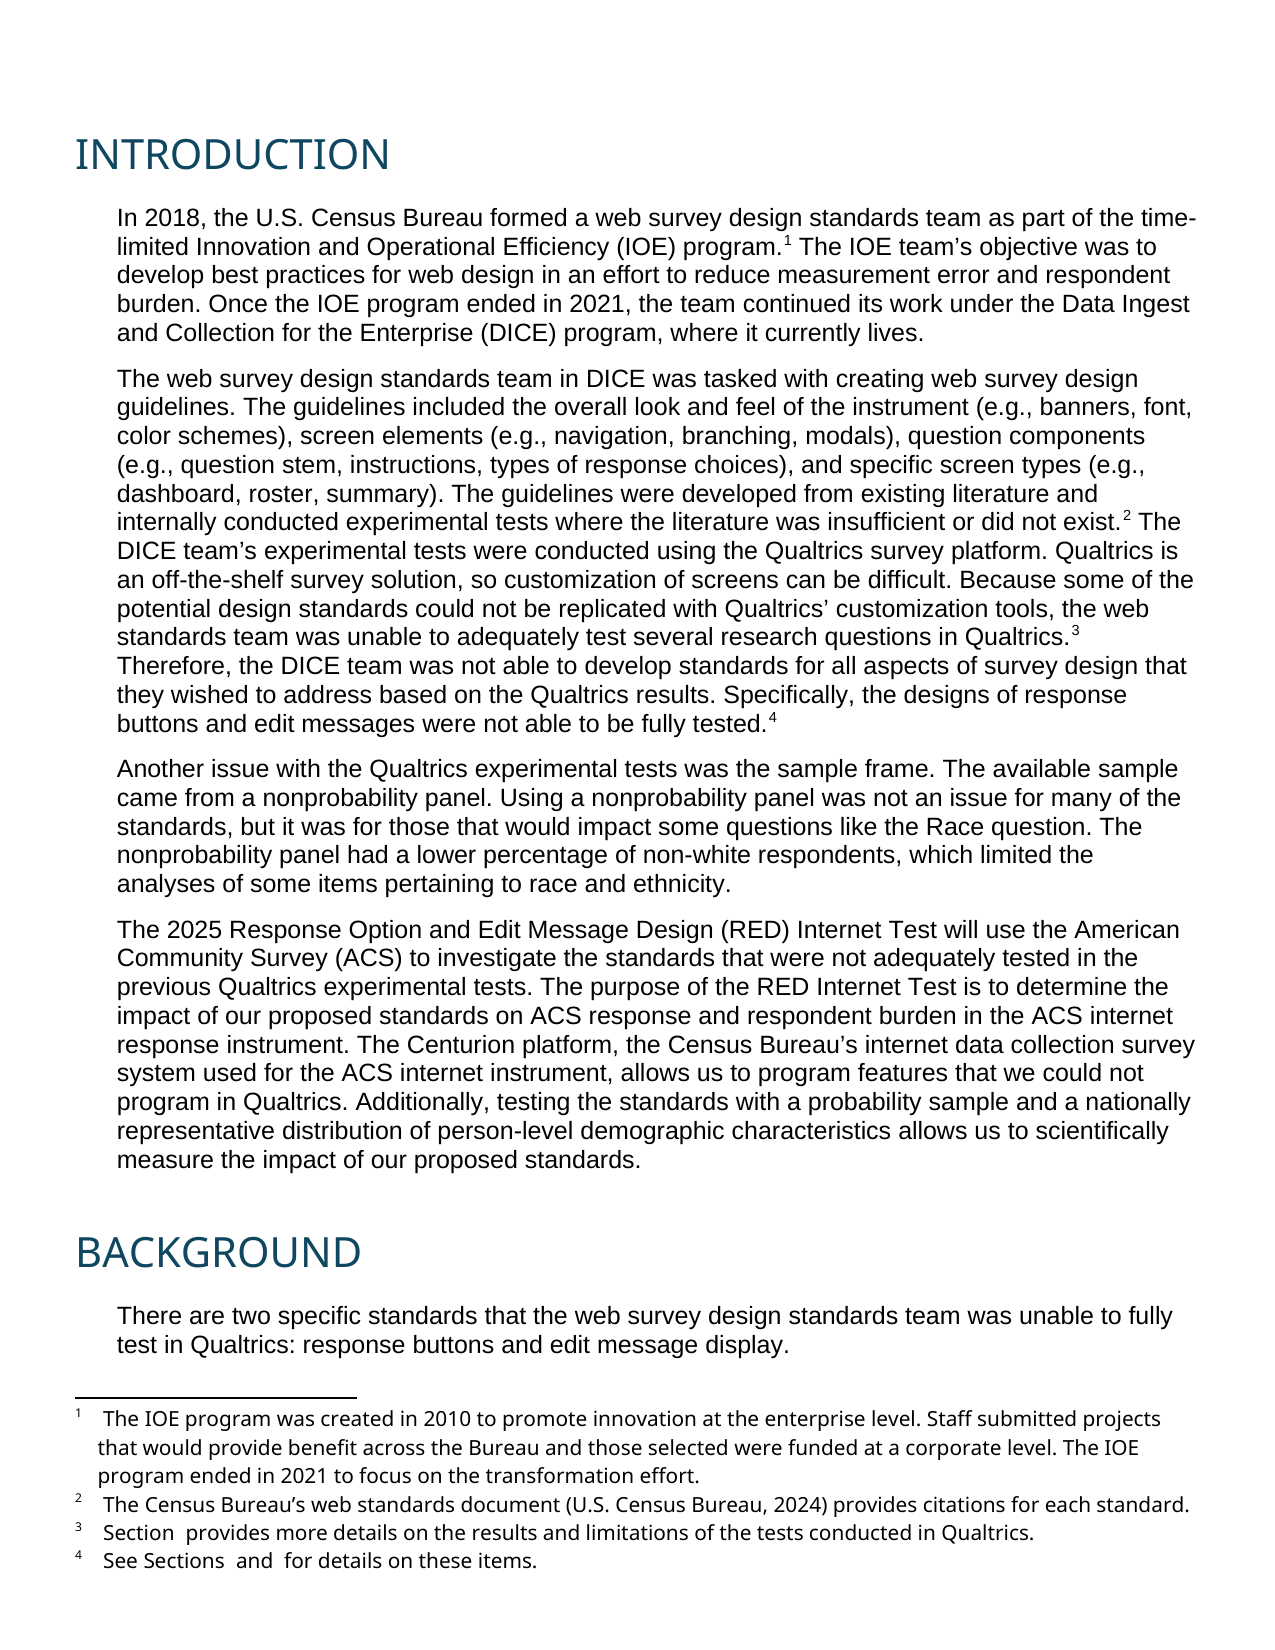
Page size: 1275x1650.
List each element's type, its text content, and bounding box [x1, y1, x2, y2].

text There are two specific standards that the web survey design standards team was unable to fully test in Qualtrics: response buttons and edit message display. [117, 1301, 1200, 1359]
text Another issue with the Qualtrics experimental tests was the sample frame. The available sample came from a nonprobability panel. Using a nonprobability panel was not an issue for many of the standards, but it was for those that would impact some questions like the Race question. The nonprobability panel had a lower percentage of non-white respondents, which limited the analyses of some items pertaining to race and ethnicity. [117, 754, 1200, 898]
text The 2025 Response Option and Edit Message Design (RED) Internet Test will use the American Community Survey (ACS) to investigate the standards that were not adequately tested in the previous Qualtrics experimental tests. The purpose of the RED Internet Test is to determine the impact of our proposed standards on ACS response and respondent burden in the ACS internet response instrument. The Centurion platform, the Census Bureau’s internet data collection survey system used for the ACS internet instrument, allows us to program features that we could not program in Qualtrics. Additionally, testing the standards with a probability sample and a nationally representative distribution of person-level demographic characteristics allows us to scientifically measure the impact of our proposed standards. [117, 914, 1200, 1173]
subtitle BACKGROUND [75, 1223, 1200, 1280]
subtitle INTRODUCTION [75, 125, 1200, 182]
text In 2018, the U.S. Census Bureau formed a web survey design standards team as part of the time-limited Innovation and Operational Efficiency (IOE) program. The IOE team’s objective was to develop best practices for web design in an effort to reduce measurement error and respondent burden. Once the IOE program ended in 2021, the team continued its work under the Data Ingest and Collection for the Enterprise (DICE) program, where it currently lives. [117, 203, 1200, 347]
text The web survey design standards team in DICE was tasked with creating web survey design guidelines. The guidelines included the overall look and feel of the instrument (e.g., banners, font, color schemes), screen elements (e.g., navigation, branching, modals), question components (e.g., question stem, instructions, types of response choices), and specific screen types (e.g., dashboard, roster, summary). The guidelines were developed from existing literature and internally conducted experimental tests where the literature was insufficient or did not exist. The DICE team’s experimental tests were conducted using the Qualtrics survey platform. Qualtrics is an off-the-shelf survey solution, so customization of screens can be difficult. Because some of the potential design standards could not be replicated with Qualtrics’ customization tools, the web standards team was unable to adequately test several research questions in Qualtrics. Therefore, the DICE team was not able to develop standards for all aspects of survey design that they wished to address based on the Qualtrics results. Specifically, the designs of response buttons and edit messages were not able to be fully tested. [117, 363, 1200, 737]
